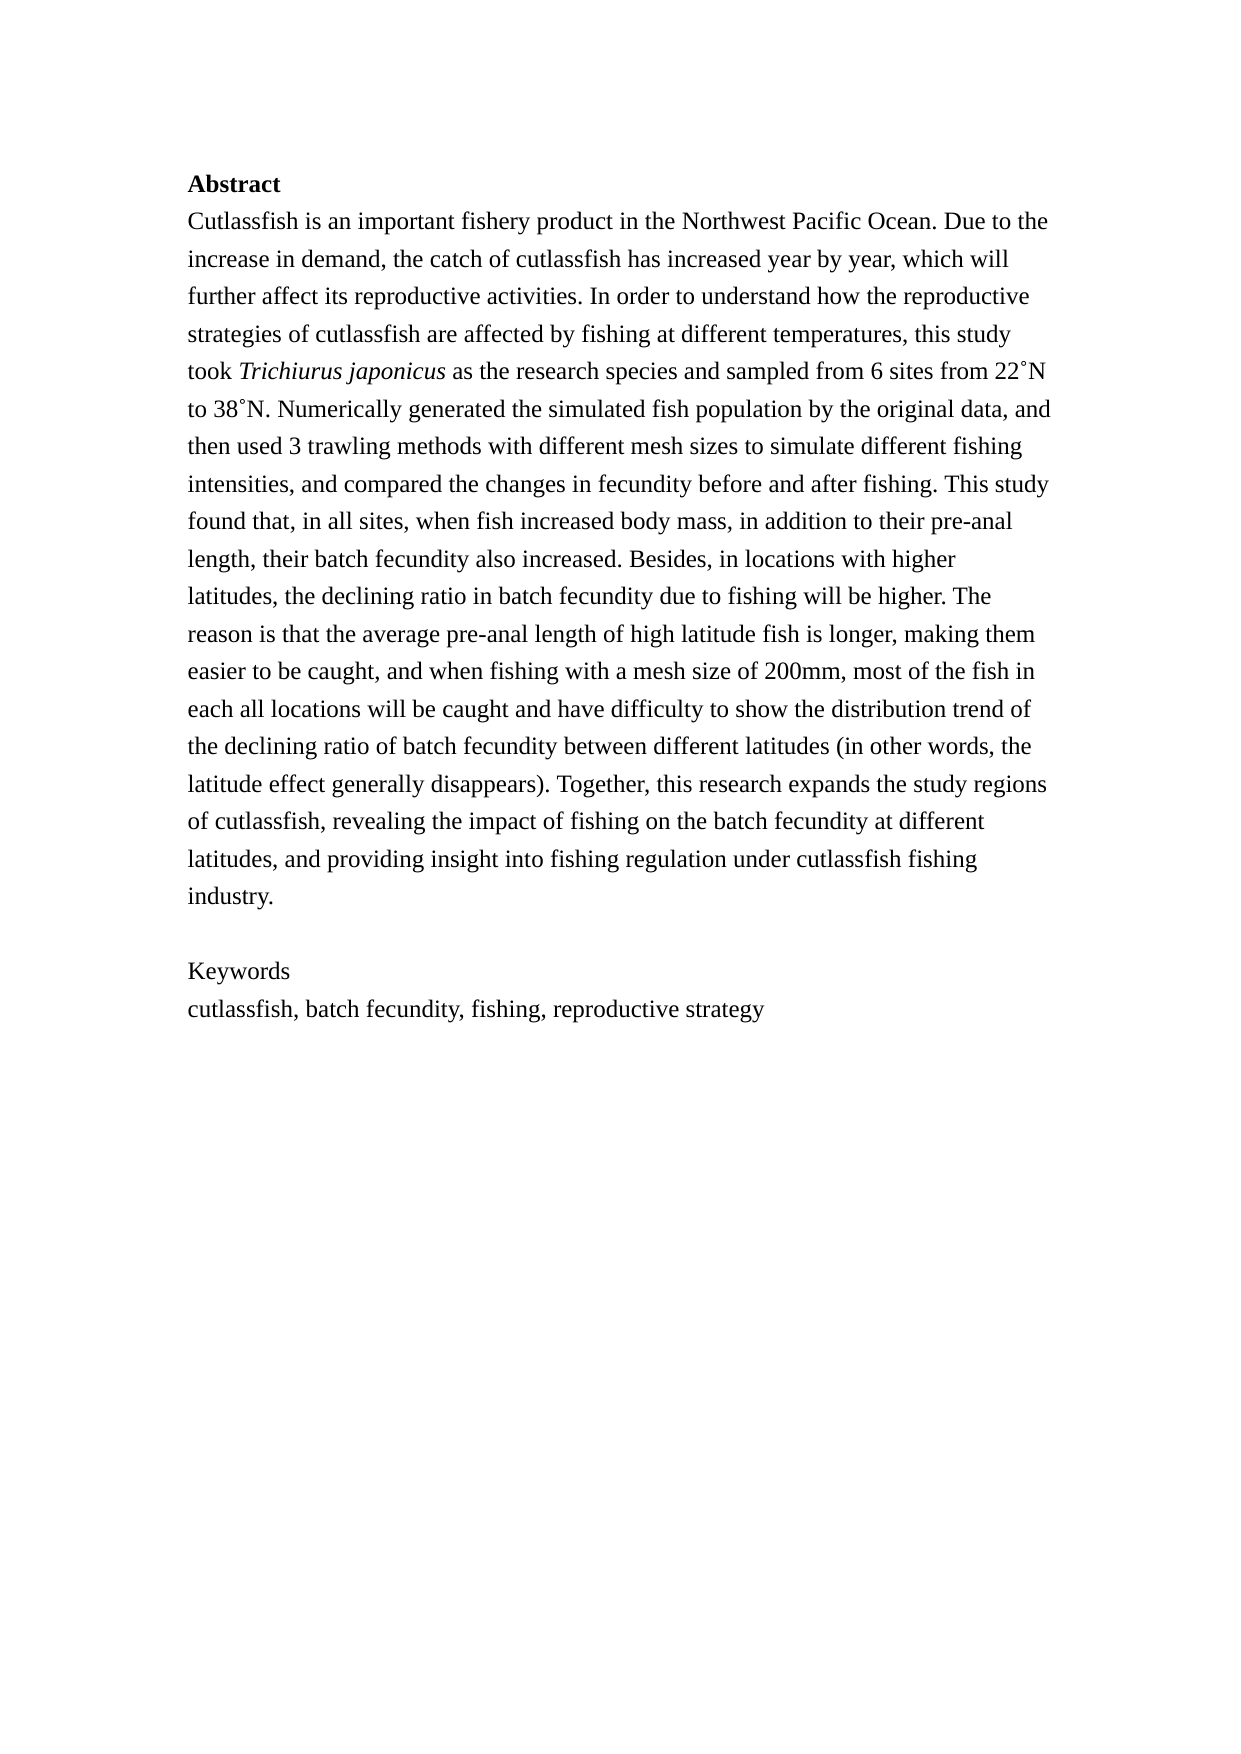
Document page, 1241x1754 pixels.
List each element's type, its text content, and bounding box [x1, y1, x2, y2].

text Cutlassfish is an important fishery product in the Northwest Pacific Ocean. Due to the increase in demand, the catch of cutlassfish has increased year by year, which will further affect its reproductive activities. In order to understand how the reproductive strategies of cutlassfish are affected by fishing at different temperatures, this study took Trichiurus japonicus as the research species and sampled from 6 sites from 22˚N to 38˚N. Numerically generated the simulated fish population by the original data, and then used 3 trawling methods with different mesh sizes to simulate different fishing intensities, and compared the changes in fecundity before and after fishing. This study found that, in all sites, when fish increased body mass, in addition to their pre-anal length, their batch fecundity also increased. Besides, in locations with higher latitudes, the declining ratio in batch fecundity due to fishing will be higher. The reason is that the average pre-anal length of high latitude fish is longer, making them easier to be caught, and when fishing with a mesh size of 200mm, most of the fish in each all locations will be caught and have difficulty to show the distribution trend of the declining ratio of batch fecundity between different latitudes (in other words, the latitude effect generally disappears). Together, this research expands the study regions of cutlassfish, revealing the impact of fishing on the batch fecundity at different latitudes, and providing insight into fishing regulation under cutlassfish fishing industry. [187, 202, 1053, 914]
text Abstract [187, 164, 1053, 202]
text cutlassfish, batch fecundity, fishing, reproductive strategy [187, 989, 1053, 1027]
text Keywords [187, 952, 1053, 989]
